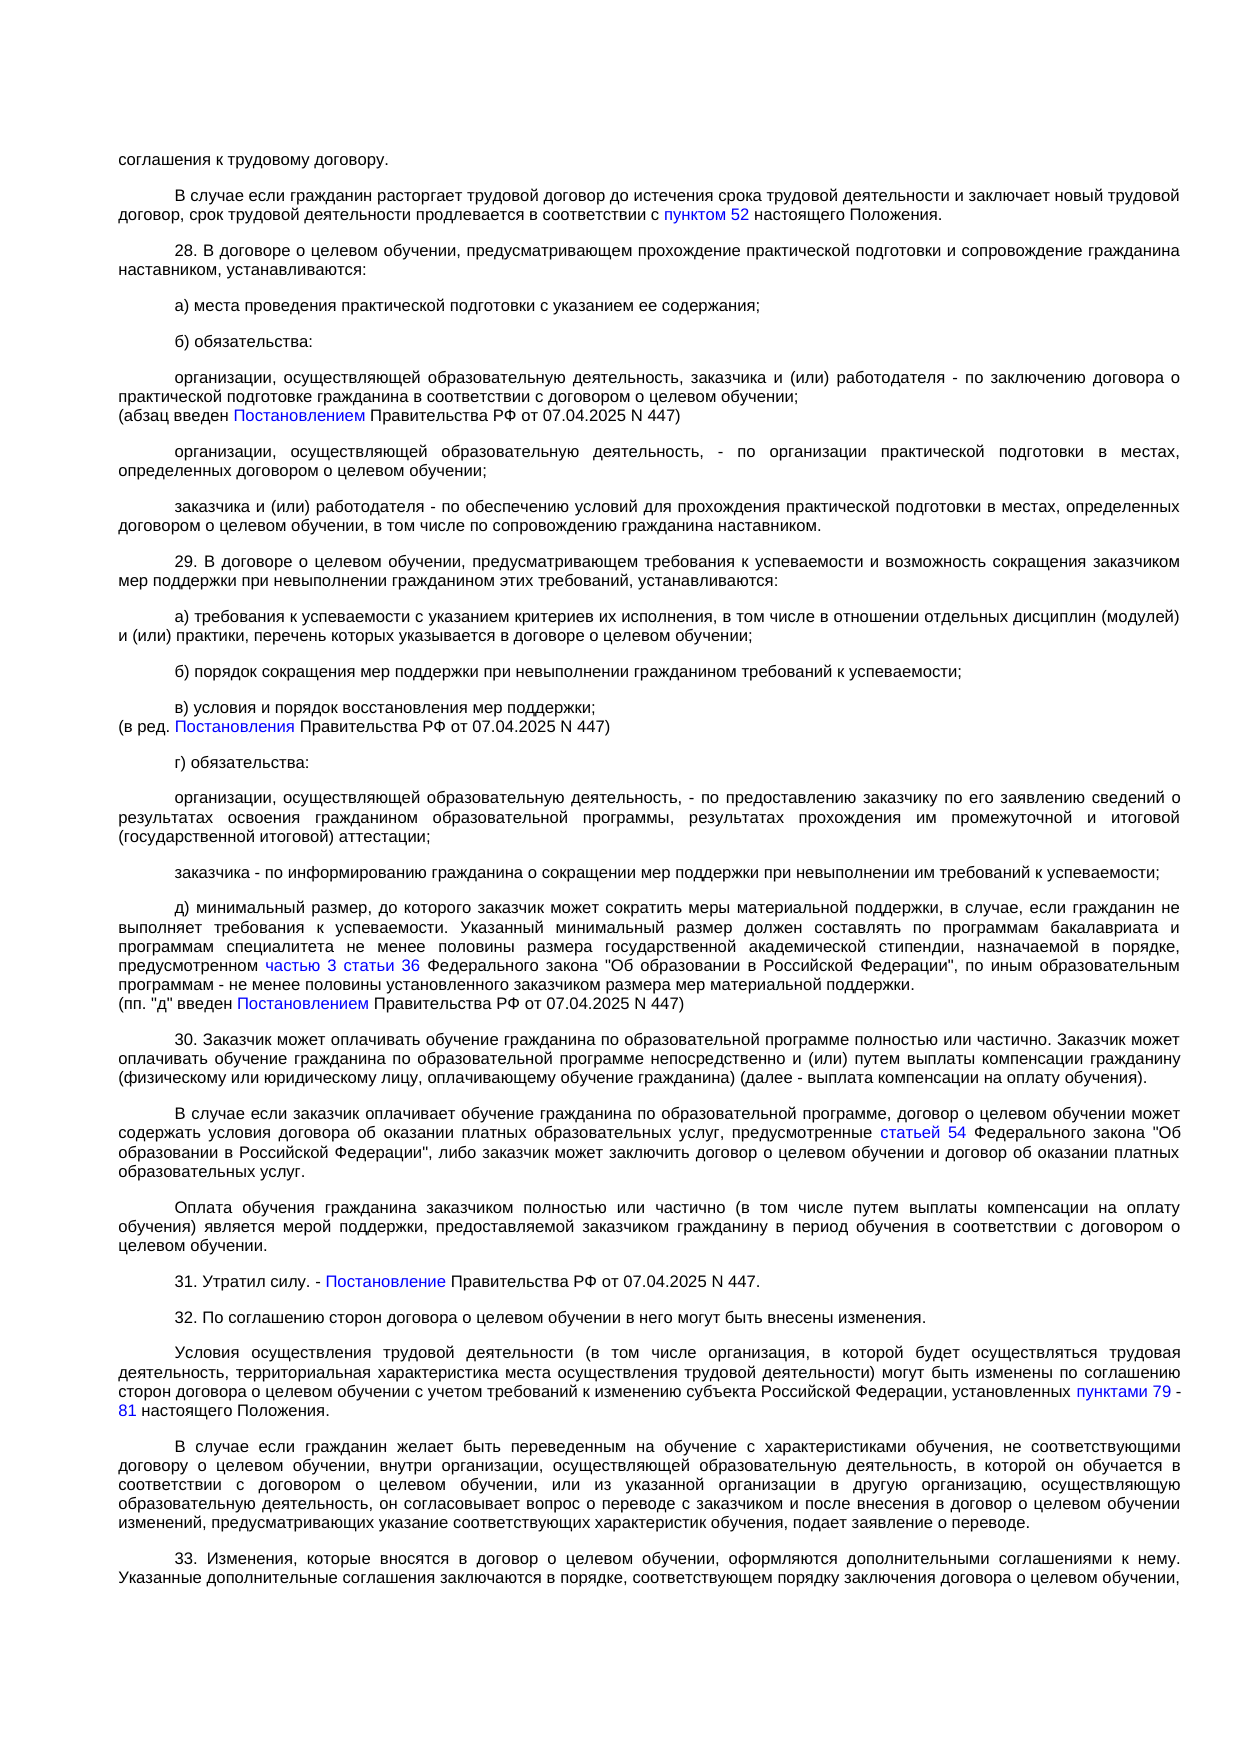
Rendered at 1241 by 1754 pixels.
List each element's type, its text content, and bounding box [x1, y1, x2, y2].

text б) обязательства: [118, 332, 1181, 351]
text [118, 150, 1181, 169]
text 32. По соглашению сторон договора о целевом обучении в него могут быть внесены изменения. [118, 1307, 1181, 1327]
text 30. Заказчик может оплачивать обучение гражданина по образовательной программе полностью или частично. Заказчик может оплачивать обучение гражданина по образовательной программе непосредственно и (или) путем выплаты компенсации гражданину (физическому или юридическому лицу, оплачивающему обучение гражданина) (далее - выплата компенсации на оплату обучения). [118, 1030, 1181, 1087]
text Условия осуществления трудовой деятельности (в том числе организация, в которой будет осуществляться трудовая деятельность, территориальная характеристика места осуществления трудовой деятельности) могут быть изменены по соглашению сторон договора о целевом обучении с учетом требований к изменению субъекта Российской Федерации, установленных пунктами 79 - 81 настоящего Положения. [118, 1343, 1181, 1420]
text Оплата обучения гражданина заказчиком полностью или частично (в том числе путем выплаты компенсации на оплату обучения) является мерой поддержки, предоставляемой заказчиком гражданину в период обучения в соответствии с договором о целевом обучении. [118, 1197, 1181, 1255]
text заказчика и (или) работодателя - по обеспечению условий для прохождения практической подготовки в местах, определенных договором о целевом обучении, в том числе по сопровождению гражданина наставником. [118, 497, 1181, 535]
text б) порядок сокращения мер поддержки при невыполнении гражданином требований к успеваемости; [118, 662, 1181, 681]
text д) минимальный размер, до которого заказчик может сократить меры материальной поддержки, в случае, если гражданин не выполняет требования к успеваемости. Указанный минимальный размер должен составлять по программам бакалавриата и программам специалитета не менее половины размера государственной академической стипендии, назначаемой в порядке, предусмотренном частью 3 статьи 36 Федерального закона "Об образовании в Российской Федерации", по иным образовательным программам - не менее половины установленного заказчиком размера мер материальной поддержки. [118, 898, 1181, 994]
text заказчика - по информированию гражданина о сокращении мер поддержки при невыполнении им требований к успеваемости; [118, 862, 1181, 882]
text В случае если гражданин желает быть переведенным на обучение с характеристиками обучения, не соответствующими договору о целевом обучении, внутри организации, осуществляющей образовательную деятельность, в которой он обучается в соответствии с договором о целевом обучении, или из указанной организации в другую организацию, осуществляющую образовательную деятельность, он согласовывает вопрос о переводе с заказчиком и после внесения в договор о целевом обучении изменений, предусматривающих указание соответствующих характеристик обучения, подает заявление о переводе. [118, 1437, 1181, 1532]
text 31. Утратил силу. - Постановление Правительства РФ от 07.04.2025 N 447. [118, 1272, 1181, 1291]
text а) требования к успеваемости с указанием критериев их исполнения, в том числе в отношении отдельных дисциплин (модулей) и (или) практики, перечень которых указывается в договоре о целевом обучении; [118, 607, 1181, 645]
text В случае если гражданин расторгает трудовой договор до истечения срока трудовой деятельности и заключает новый трудовой договор, срок трудовой деятельности продлевается в соответствии с пунктом 52 настоящего Положения. [118, 186, 1181, 224]
text организации, осуществляющей образовательную деятельность, - по предоставлению заказчику по его заявлению сведений о результатах освоения гражданином образовательной программы, результатах прохождения им промежуточной и итоговой (государственной итоговой) аттестации; [118, 788, 1181, 846]
text 29. В договоре о целевом обучении, предусматривающем требования к успеваемости и возможность сокращения заказчиком мер поддержки при невыполнении гражданином этих требований, устанавливаются: [118, 552, 1181, 590]
text организации, осуществляющей образовательную деятельность, - по организации практической подготовки в местах, определенных договором о целевом обучении; [118, 442, 1181, 480]
text (в ред. Постановления Правительства РФ от 07.04.2025 N 447) [118, 717, 1181, 736]
text (абзац введен Постановлением Правительства РФ от 07.04.2025 N 447) [118, 406, 1181, 425]
text организации, осуществляющей образовательную деятельность, заказчика и (или) работодателя - по заключению договора о практической подготовке гражданина в соответствии с договором о целевом обучении; [118, 367, 1181, 406]
text (пп. "д" введен Постановлением Правительства РФ от 07.04.2025 N 447) [118, 994, 1181, 1013]
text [118, 1549, 1181, 1587]
text 28. В договоре о целевом обучении, предусматривающем прохождение практической подготовки и сопровождение гражданина наставником, устанавливаются: [118, 241, 1181, 279]
text В случае если заказчик оплачивает обучение гражданина по образовательной программе, договор о целевом обучении может содержать условия договора об оказании платных образовательных услуг, предусмотренные статьей 54 Федерального закона "Об образовании в Российской Федерации", либо заказчик может заключить договор о целевом обучении и договор об оказании платных образовательных услуг. [118, 1104, 1181, 1181]
text в) условия и порядок восстановления мер поддержки; [118, 697, 1181, 717]
text а) места проведения практической подготовки с указанием ее содержания; [118, 296, 1181, 315]
text г) обязательства: [118, 752, 1181, 772]
